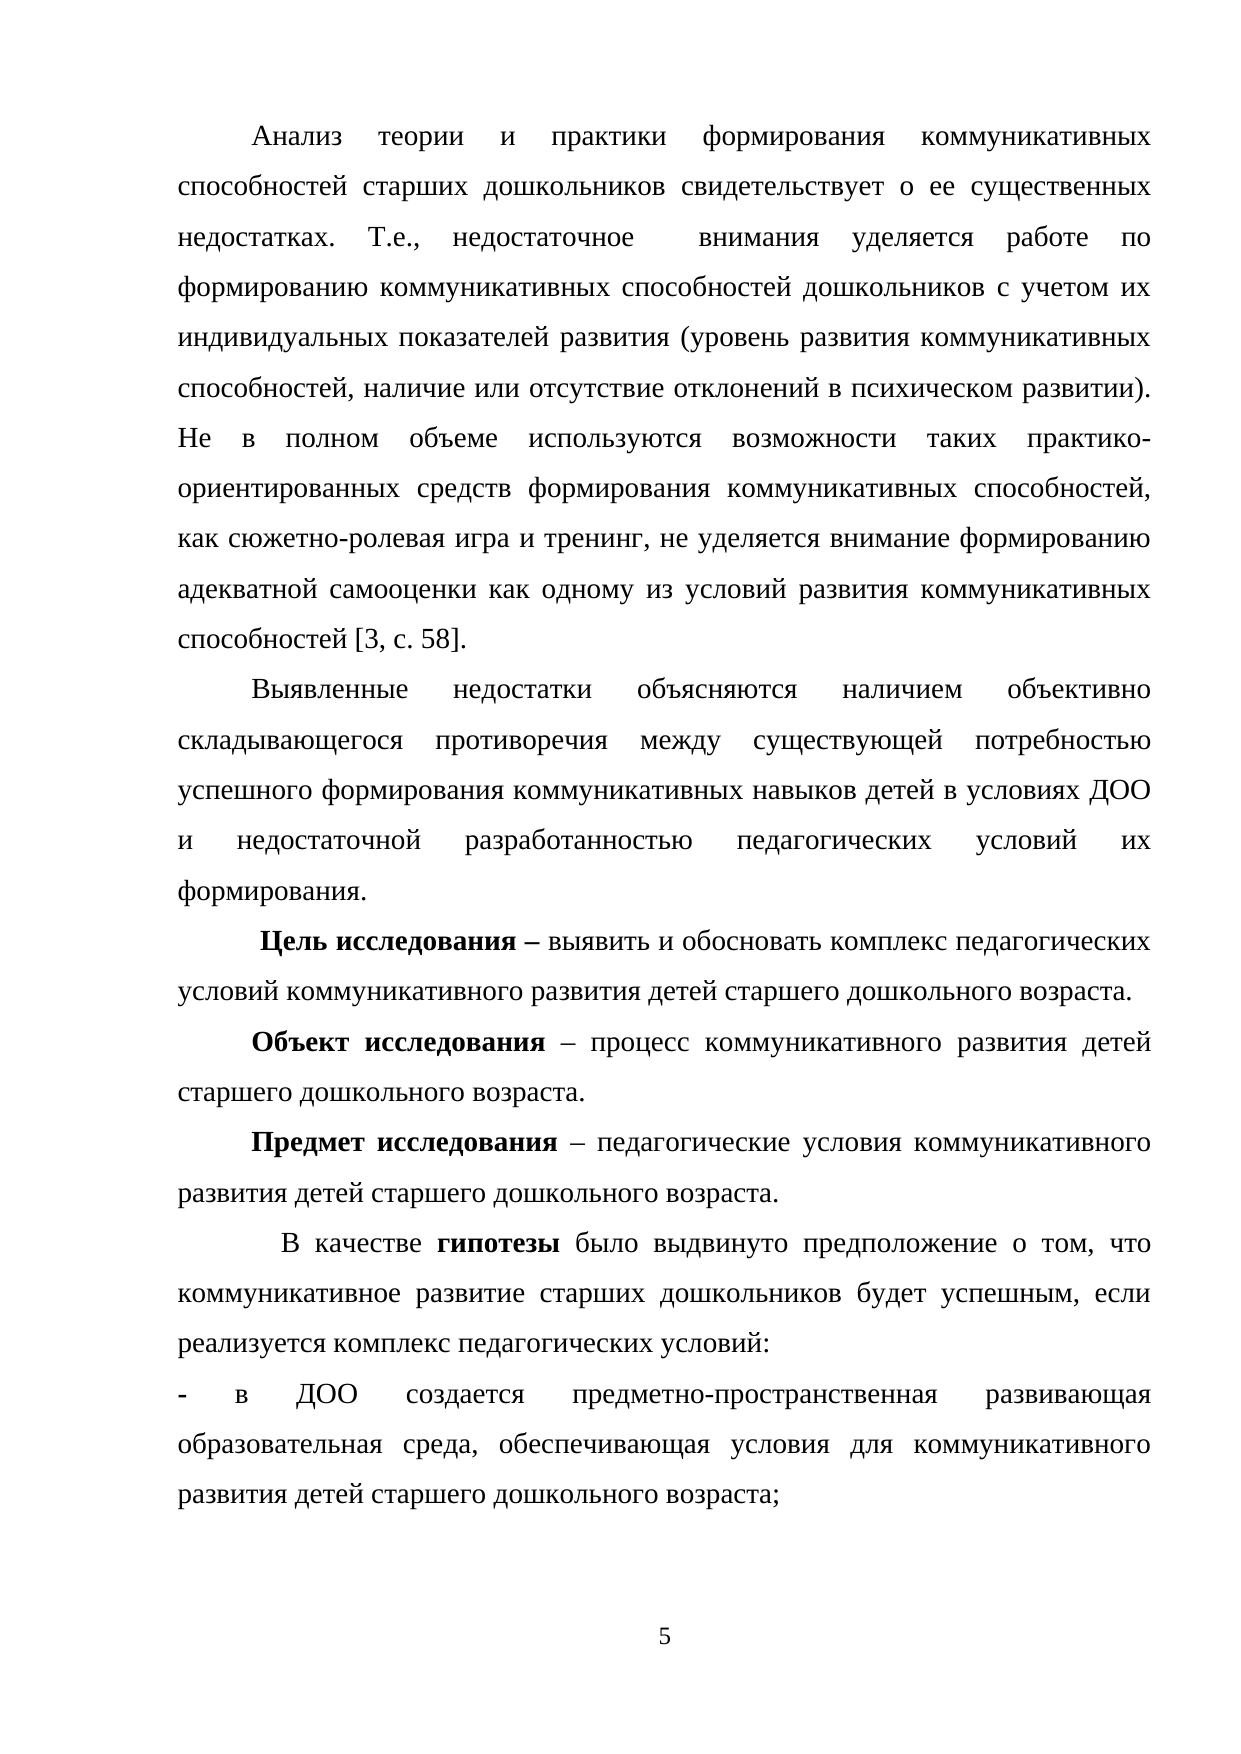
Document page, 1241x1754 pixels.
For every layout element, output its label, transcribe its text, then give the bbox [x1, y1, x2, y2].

text Объект исследования – процесс коммуникативного развития детей старшего дошкольного возраста. [177, 1024, 1152, 1108]
text - в ДОО создается предметно-пространственная развивающая образовательная среда, обеспечивающая условия для коммуникативного развития детей старшего дошкольного возраста; [177, 1376, 1152, 1510]
text Анализ теории и практики формирования коммуникативных способностей старших дошкольников свидетельствует о ее существенных недостатках. Т.е., недостаточное внимания уделяется работе по формированию коммуникативных способностей дошкольников с учетом их индивидуальных показателей развития (уровень развития коммуникативных способностей, наличие или отсутствие отклонений в психическом развитии). Не в полном объеме используются возможности таких практико-ориентированных средств формирования коммуникативных способностей, как сюжетно-ролевая игра и тренинг, не уделяется внимание формированию адекватной самооценки как одному из условий развития коммуникативных способностей [3, с. 58]. [177, 118, 1152, 655]
text Предмет исследования – педагогические условия коммуникативного развития детей старшего дошкольного возраста. [177, 1124, 1152, 1208]
text В качестве гипотезы было выдвинуто предположение о том, что коммуникативное развитие старших дошкольников будет успешным, если реализуется комплекс педагогических условий: [177, 1225, 1152, 1359]
text Выявленные недостатки объясняются наличием объективно складывающегося противоречия между существующей потребностью успешного формирования коммуникативных навыков детей в условиях ДОО и недостаточной разработанностью педагогических условий их формирования. [177, 672, 1152, 906]
text Цель исследования – выявить и обосновать комплекс педагогических условий коммуникативного развития детей старшего дошкольного возраста. [177, 923, 1152, 1007]
